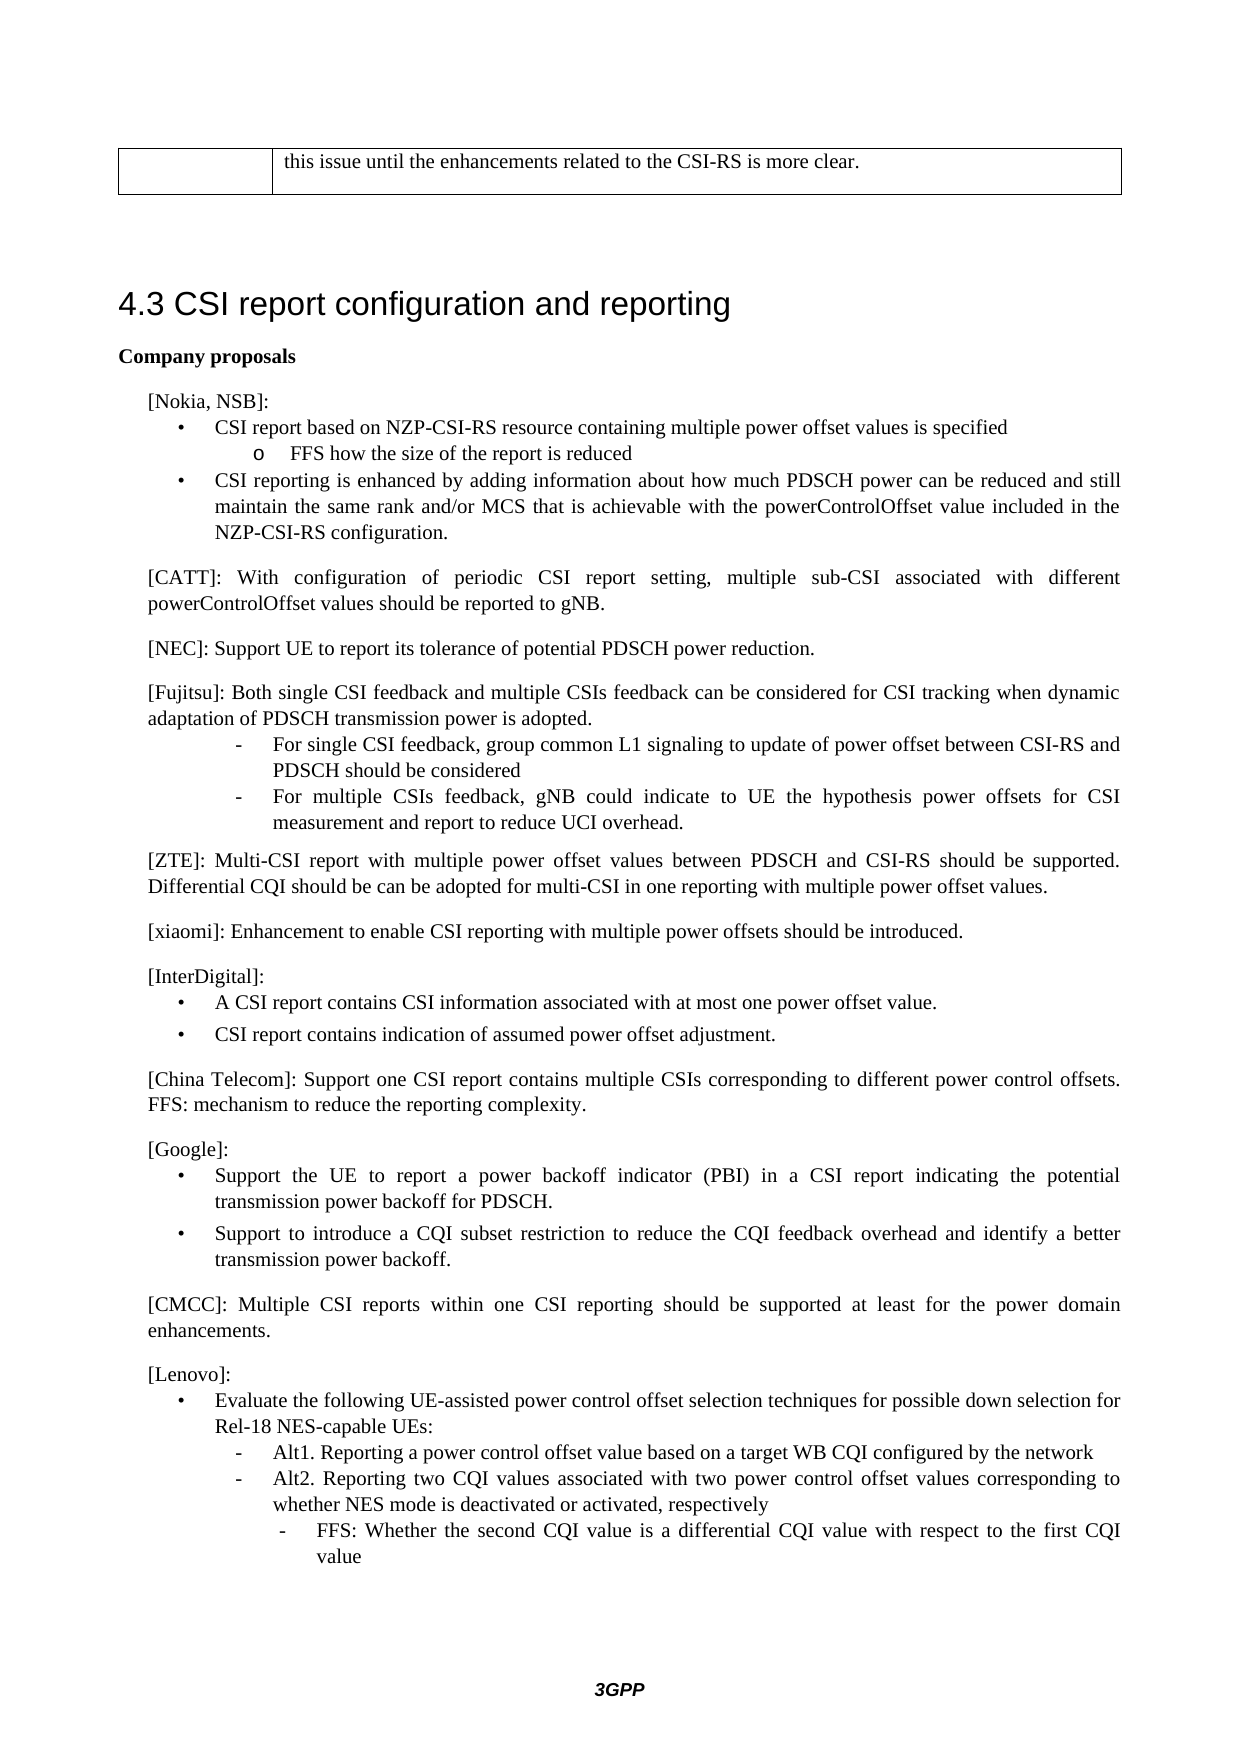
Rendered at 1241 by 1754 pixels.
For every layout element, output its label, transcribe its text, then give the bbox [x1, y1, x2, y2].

text Company proposals [118, 344, 1122, 368]
text [CMCC]: Multiple CSI reports within one CSI reporting should be supported at least for the power domain enhancements. [148, 1292, 1122, 1342]
text [Google]: [148, 1137, 1122, 1161]
list CSI report contains indication of assumed power offset adjustment. [177, 1022, 1122, 1046]
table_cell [273, 149, 1121, 193]
text [xiaomi]: Enhancement to enable CSI reporting with multiple power offsets should be introduced. [148, 919, 1122, 943]
text [InterDigital]: [148, 964, 1122, 988]
text [Fujitsu]: Both single CSI feedback and multiple CSIs feedback can be considered for CSI tracking when dynamic adaptation of PDSCH transmission power is adopted. [148, 680, 1122, 730]
list FFS: Whether the second CQI value is a differential CQI value with respect to the first CQI value [279, 1518, 1122, 1568]
text [CATT]: With configuration of periodic CSI report setting, multiple sub-CSI associated with different powerControlOffset values should be reported to gNB. [148, 565, 1122, 615]
list Support to introduce a CQI subset restriction to reduce the CQI feedback overhead and identify a better transmission power backoff. [177, 1221, 1122, 1271]
text [Lenovo]: [148, 1362, 1122, 1386]
list FFS how the size of the report is reduced [252, 441, 1122, 466]
list For single CSI feedback, group common L1 signaling to update of power offset between CSI-RS and PDSCH should be considered [235, 732, 1122, 782]
text [Nokia, NSB]: [148, 389, 1122, 413]
list CSI report based on NZP-CSI-RS resource containing multiple power offset values is specified [177, 415, 1122, 439]
table_cell CMCC [119, 149, 272, 193]
list For multiple CSIs feedback, gNB could indicate to UE the hypothesis power offsets for CSI measurement and report to reduce UCI overhead. [235, 784, 1122, 834]
list Evaluate the following UE-assisted power control offset selection techniques for possible down selection for Rel-18 NES-capable UEs: [177, 1388, 1122, 1438]
list Alt1. Reporting a power control offset value based on a target WB CQI configured by the network [235, 1440, 1122, 1464]
list Support the UE to report a power backoff indicator (PBI) in a CSI report indicating the potential transmission power backoff for PDSCH. [177, 1163, 1122, 1213]
text 4.3 CSI report configuration and reporting [118, 284, 1122, 322]
list A CSI report contains CSI information associated with at most one power offset value. [177, 989, 1122, 1014]
text [NEC]: Support UE to report its tolerance of potential PDSCH power reduction. [148, 636, 1122, 659]
text [ZTE]: Multi-CSI report with multiple power offset values between PDSCH and CSI-RS should be supported. Differential CQI should be can be adopted for multi-CSI in one reporting with multiple power offset values. [148, 848, 1122, 898]
list CSI reporting is enhanced by adding information about how much PDSCH power can be reduced and still maintain the same rank and/or MCS that is achievable with the powerControlOffset value included in the NZP-CSI-RS configuration. [177, 468, 1122, 544]
text [China Telecom]: Support one CSI report contains multiple CSIs corresponding to different power control offsets. FFS: mechanism to reduce the reporting complexity. [148, 1066, 1122, 1116]
list Alt2. Reporting two CQI values associated with two power control offset values corresponding to whether NES mode is deactivated or activated, respectively [235, 1466, 1122, 1516]
